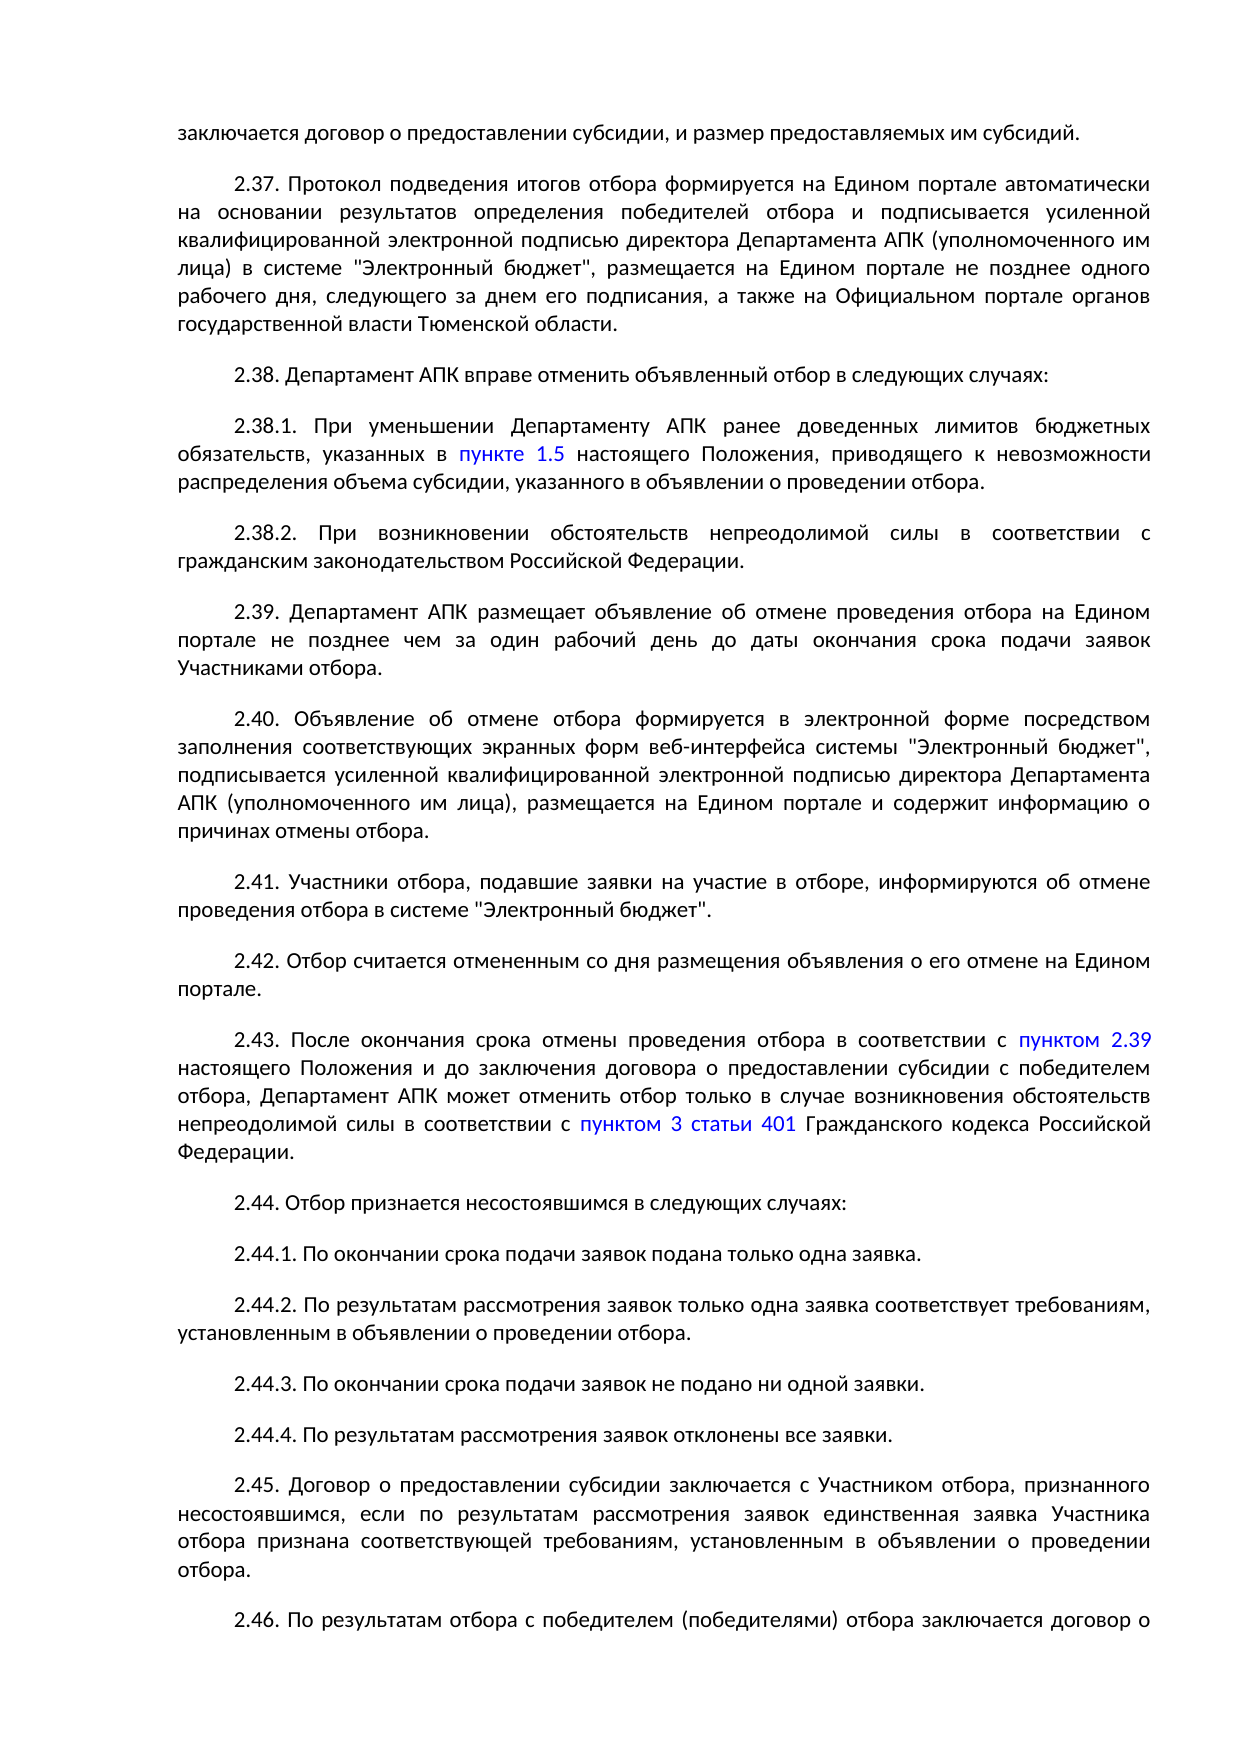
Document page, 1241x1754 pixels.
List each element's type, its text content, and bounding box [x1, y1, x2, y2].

text 2.40. Объявление об отмене отбора формируется в электронной форме посредством заполнения соответствующих экранных форм веб-интерфейса системы "Электронный бюджет", подписывается усиленной квалифицированной электронной подписью директора Департамента АПК (уполномоченного им лица), размещается на Едином портале и содержит информацию о причинах отмены отбора. [177, 704, 1152, 844]
text 2.38.1. При уменьшении Департаменту АПК ранее доведенных лимитов бюджетных обязательств, указанных в пункте 1.5 настоящего Положения, приводящего к невозможности распределения объема субсидии, указанного в объявлении о проведении отбора. [177, 411, 1152, 495]
text 2.37. Протокол подведения итогов отбора формируется на Едином портале автоматически на основании результатов определения победителей отбора и подписывается усиленной квалифицированной электронной подписью директора Департамента АПК (уполномоченного им лица) в системе "Электронный бюджет", размещается на Едином портале не позднее одного рабочего дня, следующего за днем его подписания, а также на Официальном портале органов государственной власти Тюменской области. [177, 169, 1152, 337]
text 2.44.1. По окончании срока подачи заявок подана только одна заявка. [177, 1239, 1152, 1267]
text 2.44. Отбор признается несостоявшимся в следующих случаях: [177, 1188, 1152, 1216]
text 2.44.4. По результатам рассмотрения заявок отклонены все заявки. [177, 1420, 1152, 1448]
text 2.38. Департамент АПК вправе отменить объявленный отбор в следующих случаях: [177, 360, 1152, 388]
text 2.45. Договор о предоставлении субсидии заключается с Участником отбора, признанного несостоявшимся, если по результатам рассмотрения заявок единственная заявка Участника отбора признана соответствующей требованиям, установленным в объявлении о проведении отбора. [177, 1471, 1152, 1583]
text 2.44.3. По окончании срока подачи заявок не подано ни одной заявки. [177, 1369, 1152, 1397]
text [177, 118, 1152, 146]
text 2.42. Отбор считается отмененным со дня размещения объявления о его отмене на Едином портале. [177, 946, 1152, 1002]
text 2.43. После окончания срока отмены проведения отбора в соответствии с пунктом 2.39 настоящего Положения и до заключения договора о предоставлении субсидии с победителем отбора, Департамент АПК может отменить отбор только в случае возникновения обстоятельств непреодолимой силы в соответствии с пунктом 3 статьи 401 Гражданского кодекса Российской Федерации. [177, 1025, 1152, 1165]
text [177, 1606, 1152, 1634]
text 2.39. Департамент АПК размещает объявление об отмене проведения отбора на Едином портале не позднее чем за один рабочий день до даты окончания срока подачи заявок Участниками отбора. [177, 597, 1152, 681]
text 2.38.2. При возникновении обстоятельств непреодолимой силы в соответствии с гражданским законодательством Российской Федерации. [177, 518, 1152, 574]
text 2.44.2. По результатам рассмотрения заявок только одна заявка соответствует требованиям, установленным в объявлении о проведении отбора. [177, 1290, 1152, 1346]
text 2.41. Участники отбора, подавшие заявки на участие в отборе, информируются об отмене проведения отбора в системе "Электронный бюджет". [177, 867, 1152, 923]
